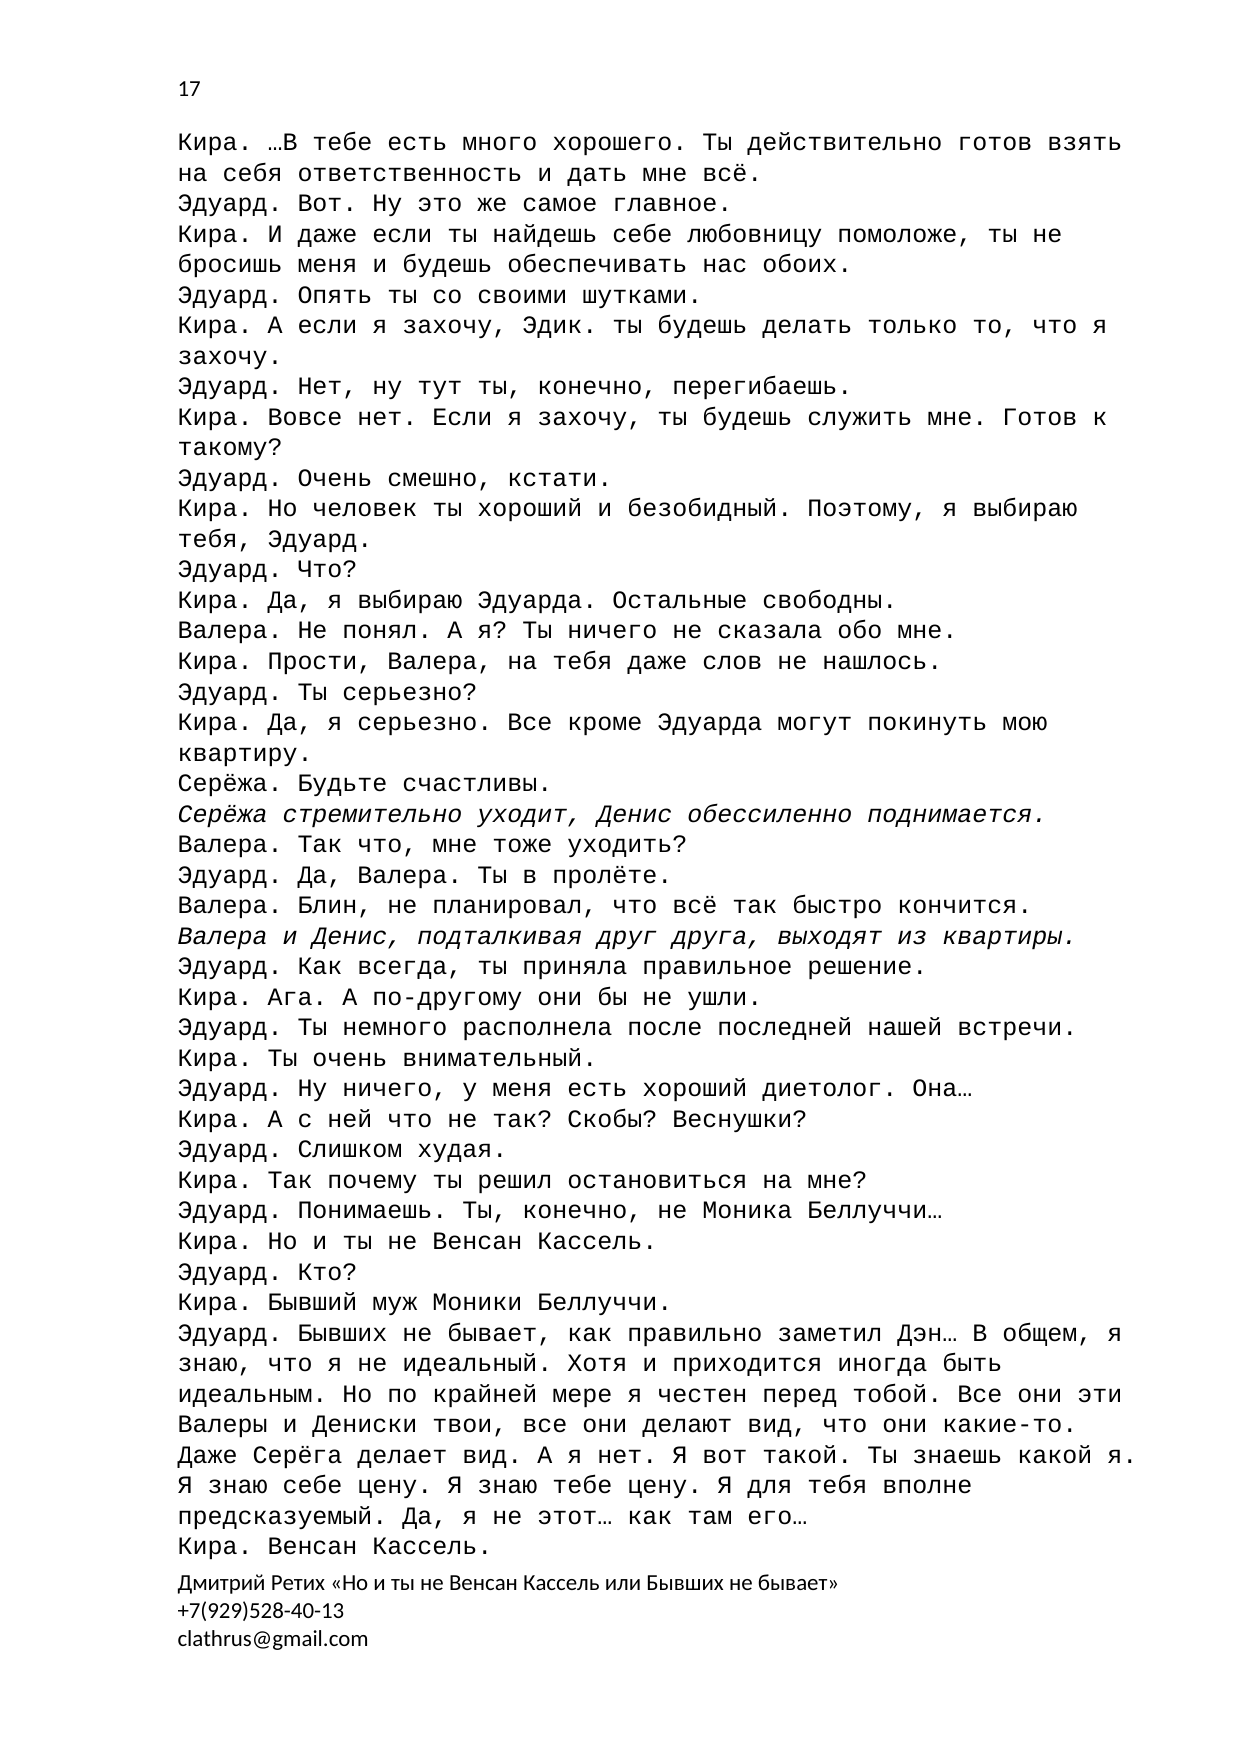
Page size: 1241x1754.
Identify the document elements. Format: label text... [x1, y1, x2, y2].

text Кира. Да, я серьезно. Все кроме Эдуарда могут покинуть мою квартиру. [177, 710, 1152, 768]
text Кира. Вовсе нет. Если я захочу, ты будешь служить мне. Готов к такому? [177, 404, 1152, 463]
text Эдуард. Нет, ну тут ты, конечно, перегибаешь. [177, 374, 1152, 402]
text Кира. Да, я выбираю Эдуарда. Остальные свободны. [177, 588, 1152, 616]
text Серёжа стремительно уходит, Денис обессиленно поднимается. [177, 801, 1152, 829]
text Эдуард. Вот. Ну это же самое главное. [177, 191, 1152, 219]
text Валера. Так что, мне тоже уходить? [177, 832, 1152, 860]
text Эдуард. Опять ты со своими шутками. [177, 282, 1152, 311]
text Эдуард. Ну ничего, у меня есть хороший диетолог. Она… [177, 1076, 1152, 1104]
text Эдуард. Слишком худая. [177, 1137, 1152, 1165]
text Эдуард. Ты серьезно? [177, 679, 1152, 707]
text Кира. …В тебе есть много хорошего. Ты действительно готов взять на себя ответственность и дать мне всё. [177, 130, 1152, 189]
text Эдуард. Да, Валера. Ты в пролёте. [177, 862, 1152, 891]
text Кира. А если я захочу, Эдик. ты будешь делать только то, что я захочу. [177, 313, 1152, 372]
text Валера и Денис, подталкивая друг друга, выходят из квартиры. [177, 923, 1152, 952]
text Кира. Но и ты не Венсан Кассель. [177, 1228, 1152, 1257]
text Валера. Не понял. А я? Ты ничего не сказала обо мне. [177, 618, 1152, 646]
text Кира. Но человек ты хороший и безобидный. Поэтому, я выбираю тебя, Эдуард. [177, 496, 1152, 555]
text Кира. Бывший муж Моники Беллуччи. [177, 1289, 1152, 1318]
text Кира. Ага. А по-другому они бы не ушли. [177, 984, 1152, 1013]
text Эдуард. Бывших не бывает, как правильно заметил Дэн… В общем, я знаю, что я не идеальный. Хотя и приходится иногда быть идеальным. Но по крайней мере я честен перед тобой. Все они эти Валеры и Дениски твои, все они делают вид, что они какие-то. Даже Серёга делает вид. А я нет. Я вот такой. Ты знаешь какой я. Я знаю себе цену. Я знаю тебе цену. Я для тебя вполне предсказуемый. Да, я не этот… как там его… [177, 1320, 1152, 1532]
text Кира. Так почему ты решил остановиться на мне? [177, 1167, 1152, 1196]
text Эдуард. Ты немного располнела после последней нашей встречи. [177, 1015, 1152, 1043]
text Кира. И даже если ты найдешь себе любовницу помоложе, ты не бросишь меня и будешь обеспечивать нас обоих. [177, 221, 1152, 280]
text Кира. Прости, Валера, на тебя даже слов не нашлось. [177, 649, 1152, 677]
text Эдуард. Очень смешно, кстати. [177, 466, 1152, 494]
text Серёжа. Будьте счастливы. [177, 771, 1152, 799]
text Кира. Ты очень внимательный. [177, 1045, 1152, 1074]
text Эдуард. Что? [177, 557, 1152, 585]
text Эдуард. Кто? [177, 1259, 1152, 1287]
text Кира. А с ней что не так? Скобы? Веснушки? [177, 1106, 1152, 1135]
text Эдуард. Как всегда, ты приняла правильное решение. [177, 954, 1152, 982]
text Кира. Венсан Кассель. [177, 1534, 1152, 1562]
text Валера. Блин, не планировал, что всё так быстро кончится. [177, 893, 1152, 921]
text Эдуард. Понимаешь. Ты, конечно, не Моника Беллуччи… [177, 1198, 1152, 1226]
